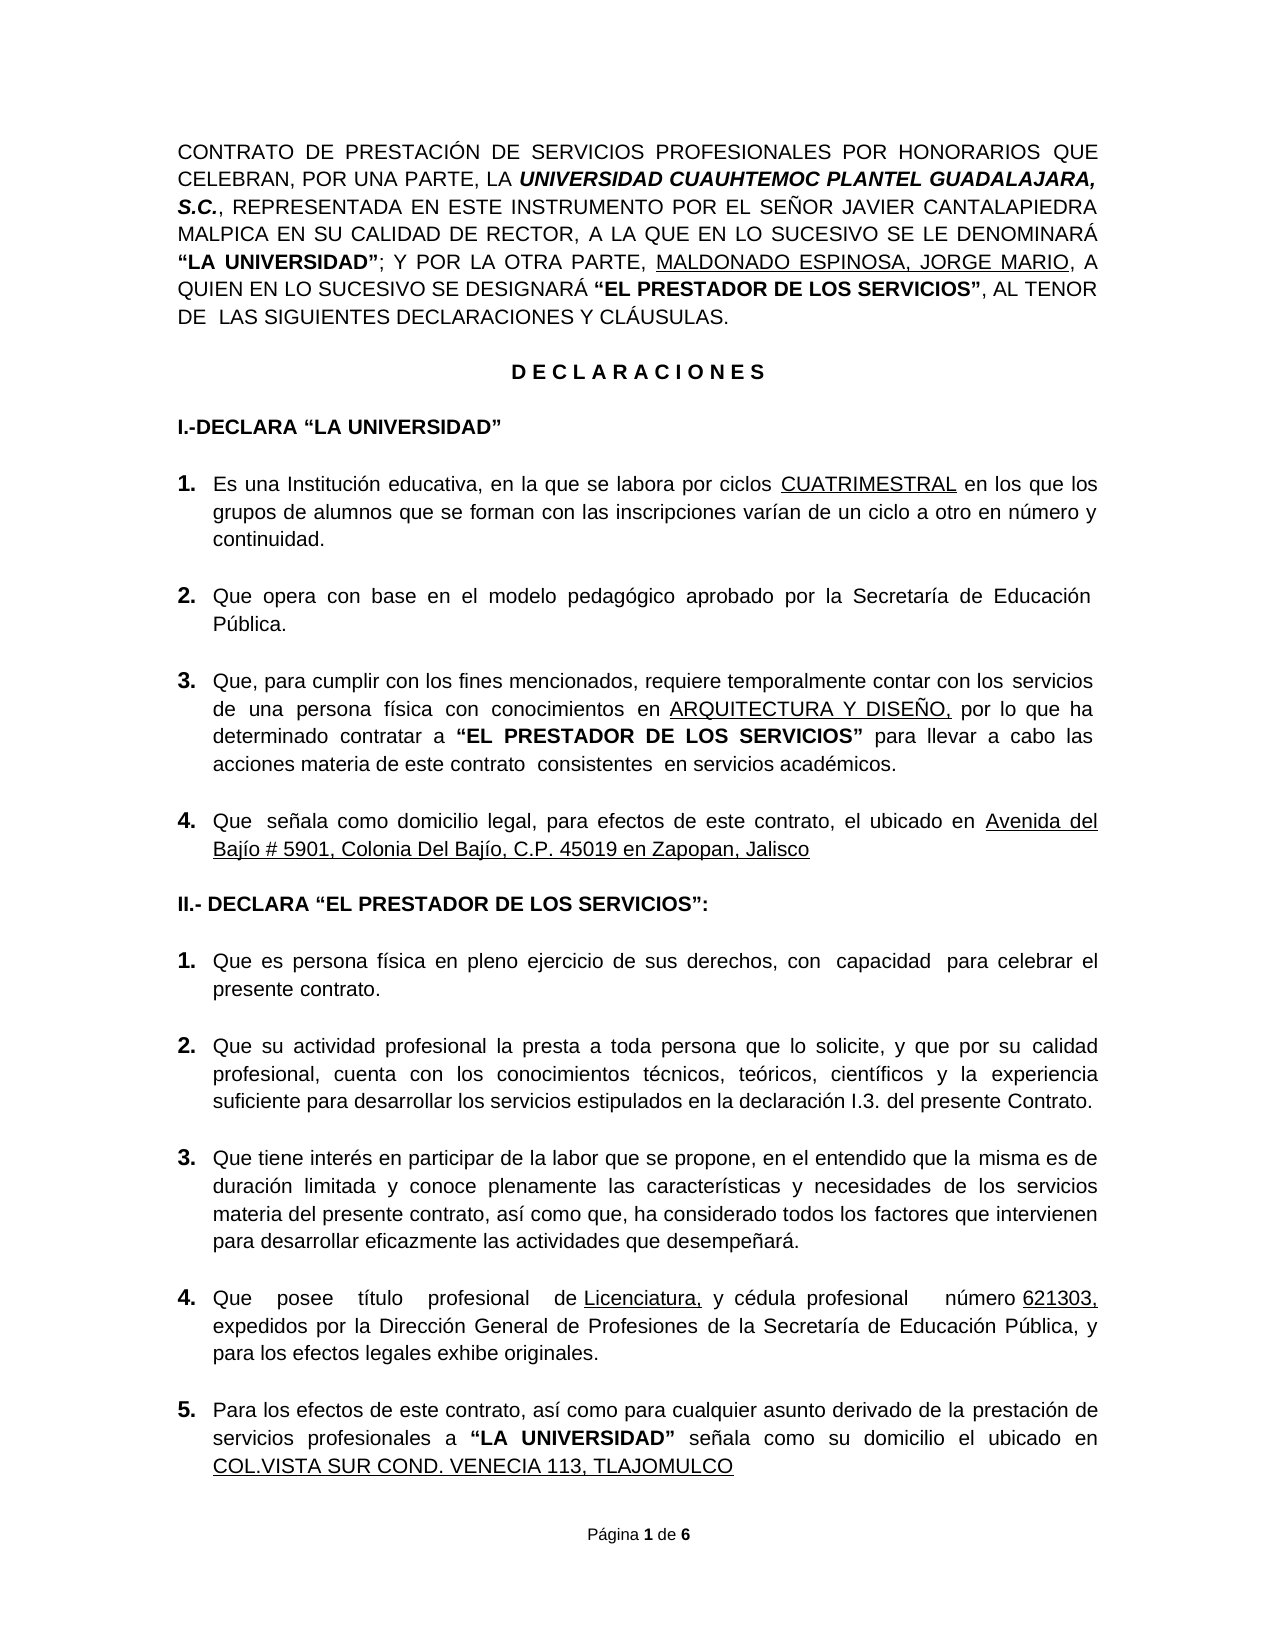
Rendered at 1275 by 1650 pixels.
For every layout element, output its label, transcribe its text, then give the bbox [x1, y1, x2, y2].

list Es una Institución educativa, en la que se labora por ciclos CUATRIMESTRAL en los que los grupos de alumnos que se forman con las inscripciones varían de un ciclo a otro en número y continuidad. [177, 469, 1098, 551]
list Que su actividad profesional la presta a toda persona que lo solicite, y que por su calidad profesional, cuenta con los conocimientos técnicos, teóricos, científicos y la experiencia suficiente para desarrollar los servicios estipulados en la declaración I.3. del presente Contrato. [177, 1032, 1098, 1113]
subtitle D E C L A R A C I O N E S [177, 359, 1098, 383]
list Que posee título profesional de Licenciatura, y cédula profesional número 621303, expedidos por la Dirección General de Profesiones de la Secretaría de Educación Pública, y para los efectos legales exhibe originales. [177, 1284, 1098, 1365]
list Para los efectos de este contrato, así como para cualquier asunto derivado de la prestación de servicios profesionales a “LA UNIVERSIDAD” señala como su domicilio el ubicado en COL.VISTA SUR COND. VENECIA 113, TLAJOMULCO [177, 1396, 1098, 1478]
list Que señala como domicilio legal, para efectos de este contrato, el ubicado en Avenida del Bajío # 5901, Colonia Del Bajío, C.P. 45019 en Zapopan, Jalisco [177, 807, 1098, 861]
list Que, para cumplir con los fines mencionados, requiere temporalmente contar con los servicios de una persona física con conocimientos en ARQUITECTURA Y DISEÑO, por lo que ha determinado contratar a “EL PRESTADOR DE LOS SERVICIOS” para llevar a cabo las acciones materia de este contrato consistentes en servicios académicos. [177, 667, 1093, 776]
text I.-DECLARA “LA UNIVERSIDAD” [177, 414, 1110, 438]
text CONTRATO DE PRESTACIÓN DE SERVICIOS PROFESIONALES POR HONORARIOS QUE CELEBRAN, POR UNA PARTE, LA UNIVERSIDAD CUAUHTEMOC PLANTEL GUADALAJARA, S.C., REPRESENTADA EN ESTE INSTRUMENTO POR EL SEÑOR JAVIER CANTALAPIEDRA MALPICA EN SU CALIDAD DE RECTOR, A LA QUE EN LO SUCESIVO SE LE DENOMINARÁ “LA UNIVERSIDAD”; Y POR LA OTRA PARTE, MALDONADO ESPINOSA, JORGE MARIO, A QUIEN EN LO SUCESIVO SE DESIGNARÁ “EL PRESTADOR DE LOS SERVICIOS”, AL TENOR DE LAS SIGUIENTES DECLARACIONES Y CLÁUSULAS. [177, 139, 1098, 328]
subtitle II.- DECLARA “EL PRESTADOR DE LOS SERVICIOS”: [177, 892, 1110, 916]
list Que tiene interés en participar de la labor que se propone, en el entendido que la misma es de duración limitada y conoce plenamente las características y necesidades de los servicios materia del presente contrato, así como que, ha considerado todos los factores que intervienen para desarrollar eficazmente las actividades que desempeñará. [177, 1144, 1098, 1253]
list Que opera con base en el modelo pedagógico aprobado por la Secretaría de Educación Pública. [177, 582, 1092, 636]
list Que es persona física en pleno ejercicio de sus derechos, con capacidad para celebrar el presente contrato. [177, 947, 1098, 1001]
